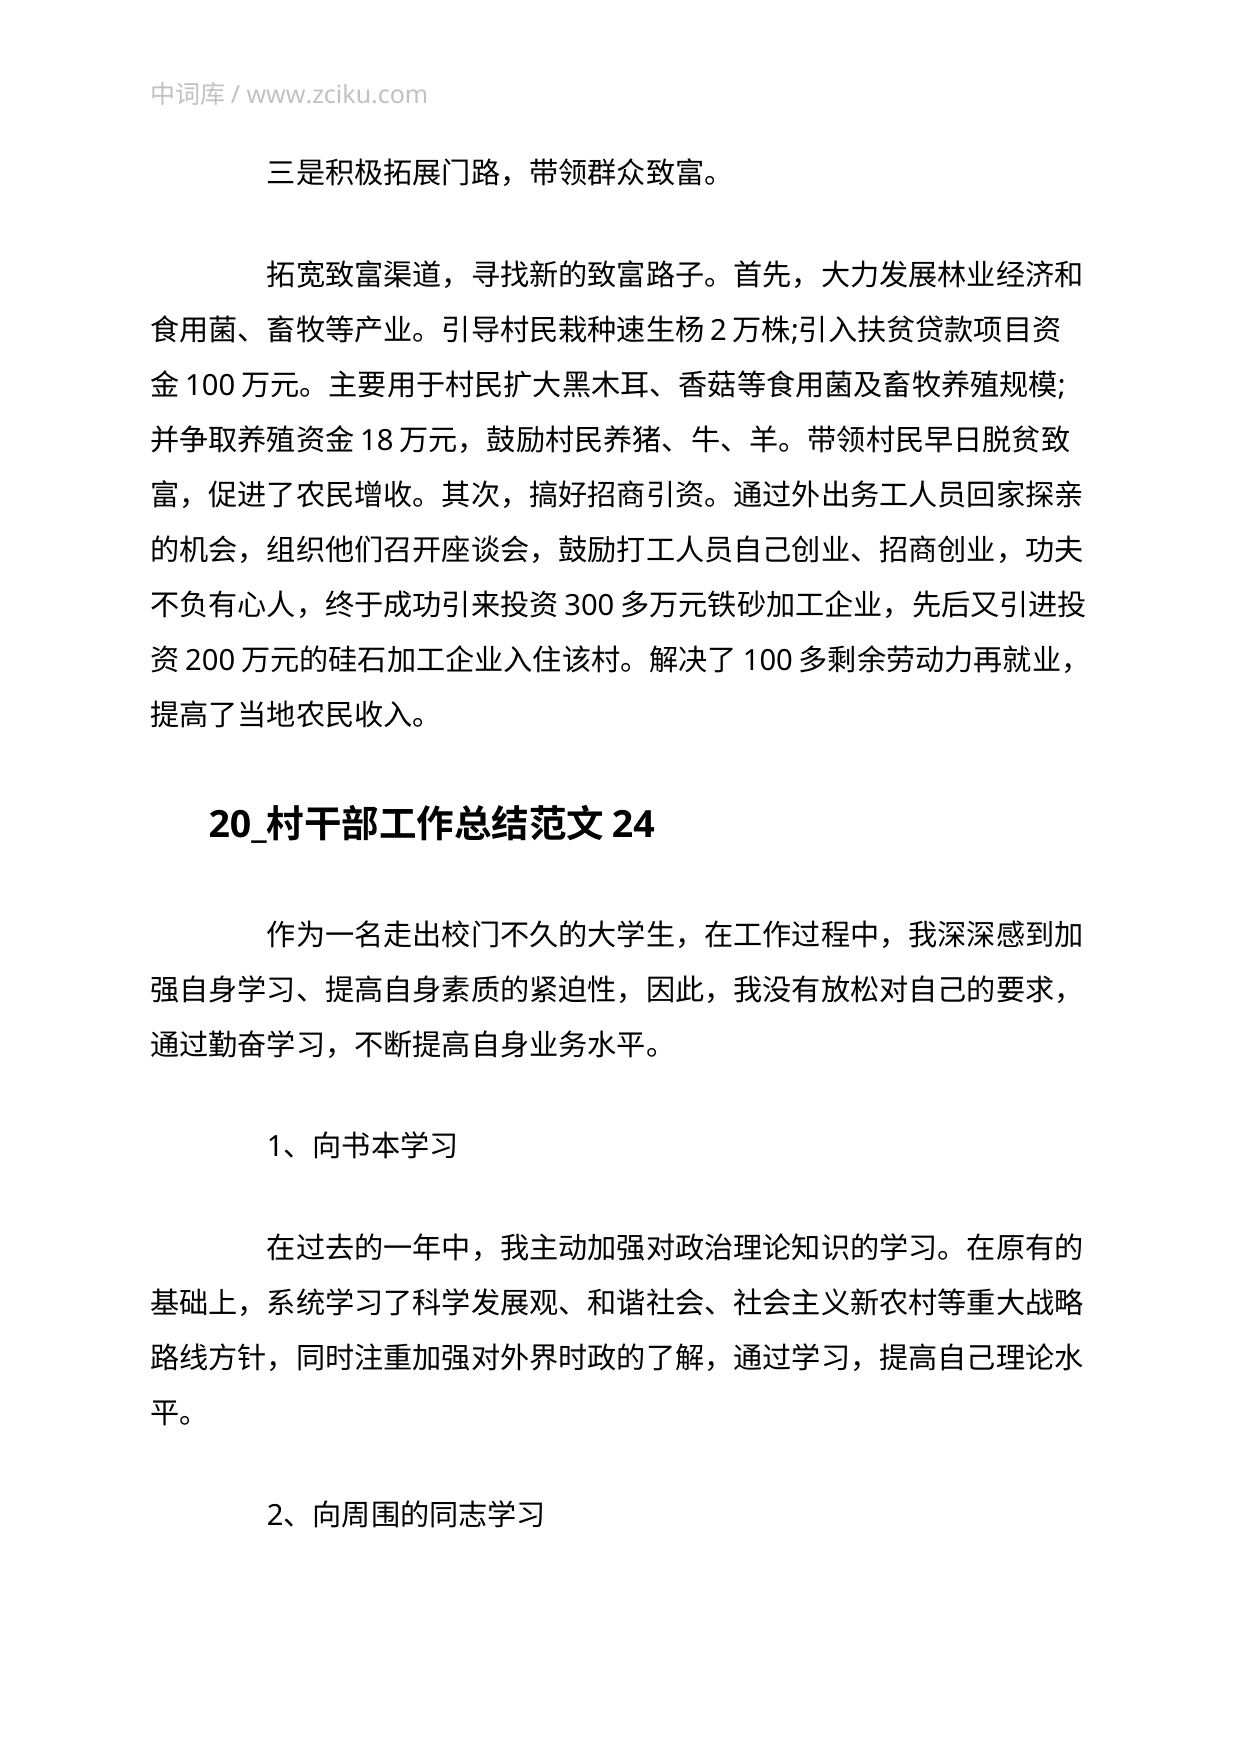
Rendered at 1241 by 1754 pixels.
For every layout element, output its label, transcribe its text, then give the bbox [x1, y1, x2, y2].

text 2、向周围的同志学习 [150, 1491, 1090, 1534]
text 三是积极拓展门路，带领群众致富。 [150, 150, 1090, 192]
text 在过去的一年中，我主动加强对政治理论知识的学习。在原有的基础上，系统学习了科学发展观、和谐社会、社会主义新农村等重大战略路线方针，同时注重加强对外界时政的了解，通过学习，提高自己理论水平。 [150, 1225, 1090, 1432]
text 1、向书本学习 [150, 1123, 1090, 1165]
text 作为一名走出校门不久的大学生，在工作过程中，我深深感到加强自身学习、提高自身素质的紧迫性，因此，我没有放松对自己的要求，通过勤奋学习，不断提高自身业务水平。 [150, 911, 1090, 1063]
text 20_村干部工作总结范文24 [150, 793, 1090, 848]
text 拓宽致富渠道，寻找新的致富路子。首先，大力发展林业经济和食用菌、畜牧等产业。引导村民栽种速生杨2万株;引入扶贫贷款项目资金100万元。主要用于村民扩大黑木耳、香菇等食用菌及畜牧养殖规模;并争取养殖资金18万元，鼓励村民养猪、牛、羊。带领村民早日脱贫致富，促进了农民增收。其次，搞好招商引资。通过外出务工人员回家探亲的机会，组织他们召开座谈会，鼓励打工人员自己创业、招商创业，功夫不负有心人，终于成功引来投资300多万元铁砂加工企业，先后又引进投资200万元的硅石加工企业入住该村。解决了100多剩余劳动力再就业，提高了当地农民收入。 [150, 252, 1090, 734]
